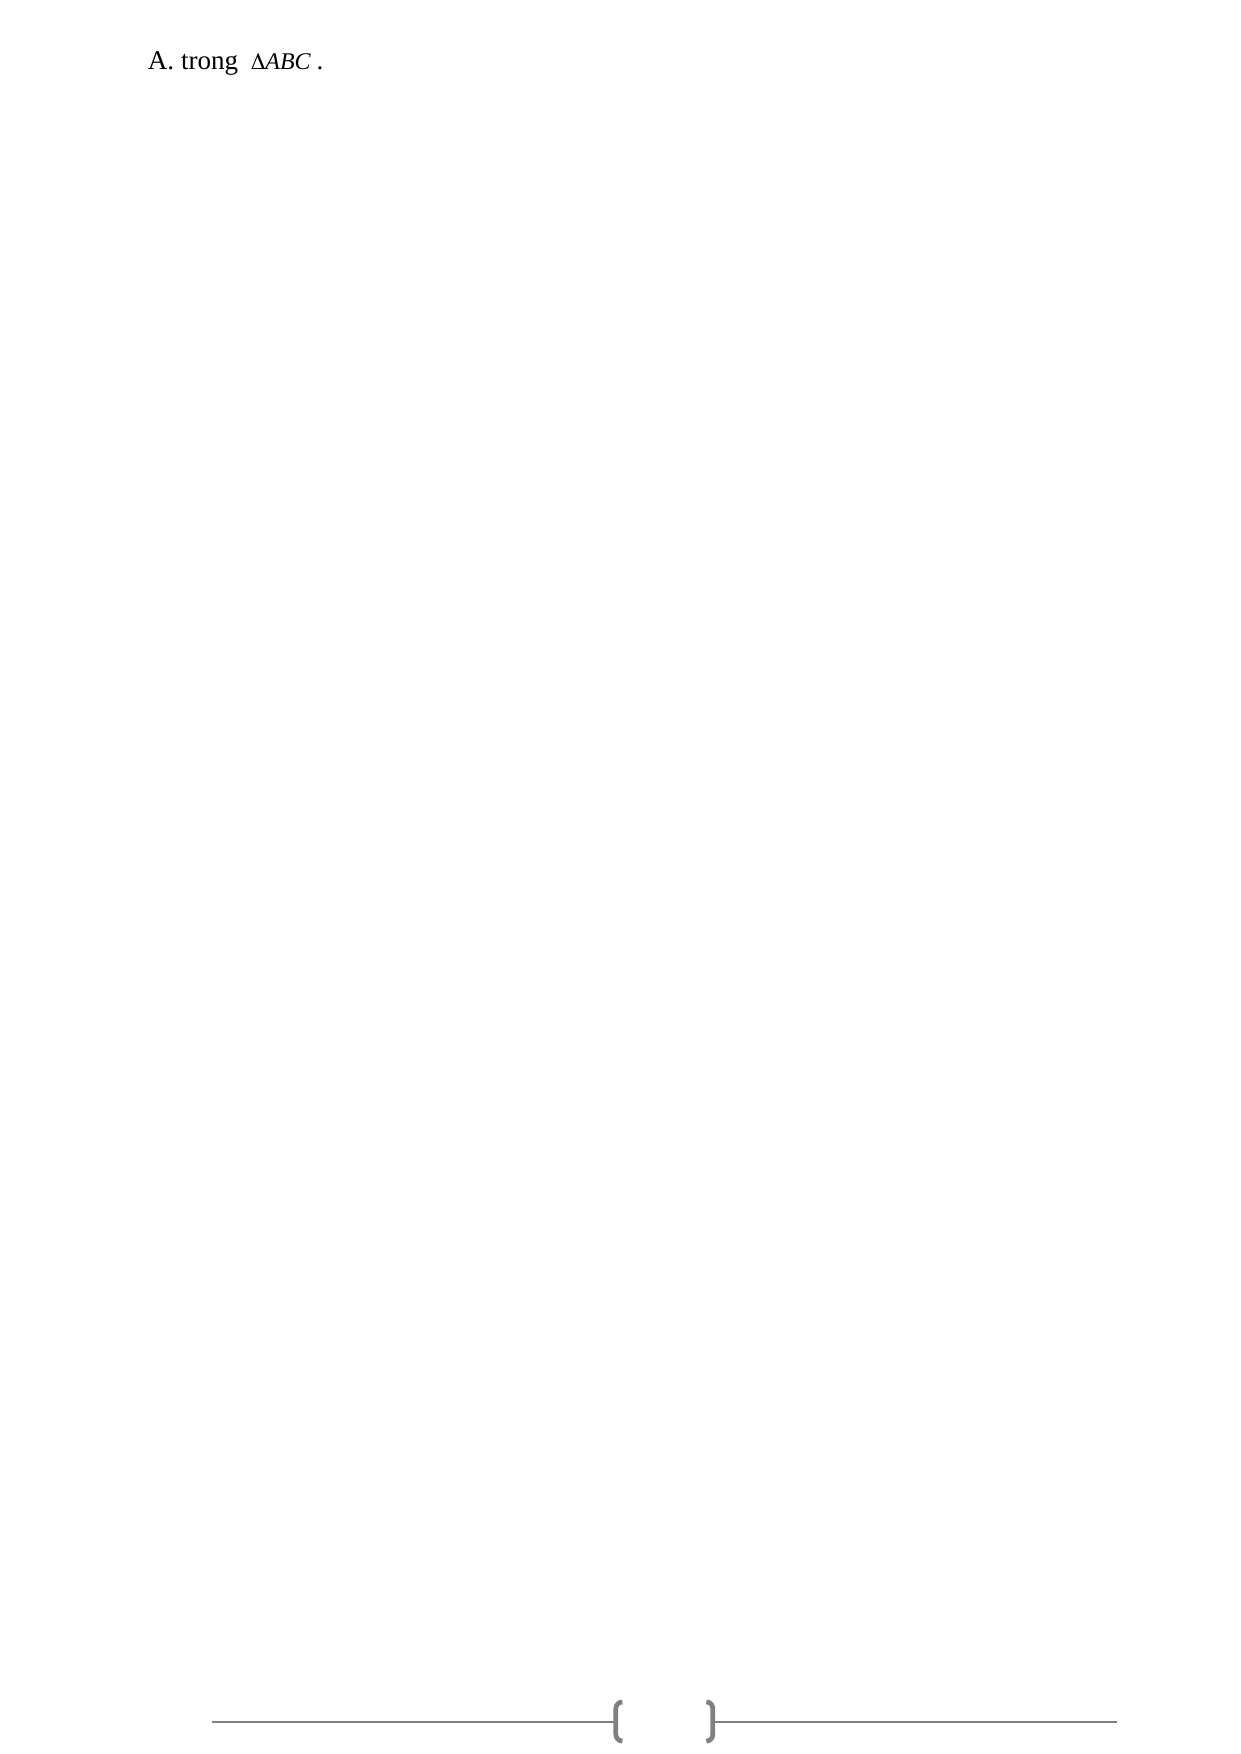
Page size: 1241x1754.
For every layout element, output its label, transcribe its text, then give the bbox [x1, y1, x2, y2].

list trong ABC . [148, 44, 1192, 75]
